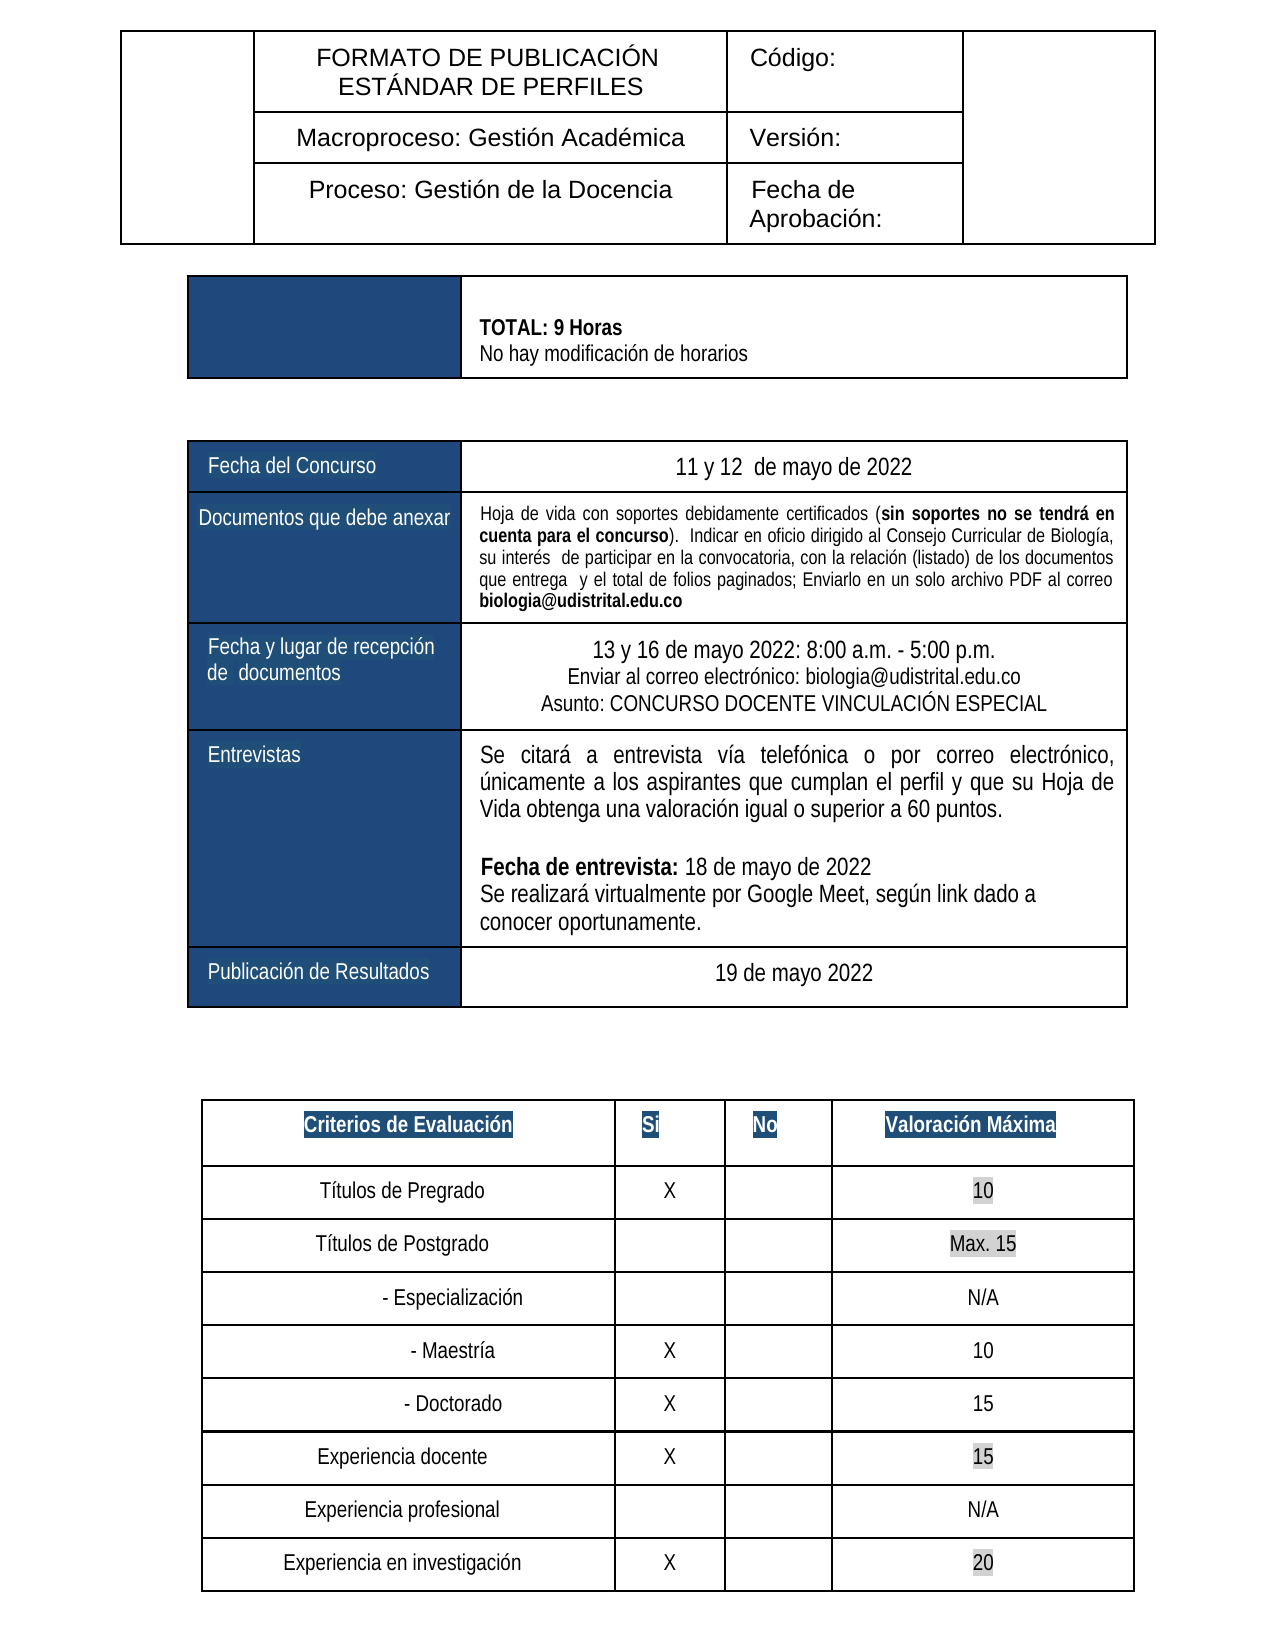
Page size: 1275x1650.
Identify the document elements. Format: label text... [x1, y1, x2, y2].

table_cell [616, 1486, 724, 1537]
table_cell [726, 1273, 831, 1324]
table_cell X [616, 1539, 724, 1590]
table_cell [726, 1220, 831, 1271]
table_cell 15 [833, 1433, 1133, 1483]
table_cell [726, 1167, 831, 1218]
table_cell - Maestría [203, 1326, 614, 1377]
table_cell Experiencia en investigación [203, 1539, 614, 1590]
table_cell Entrevistas [189, 731, 460, 946]
table_header Fecha del Concurso [189, 442, 460, 491]
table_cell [189, 277, 460, 377]
table_cell [726, 1326, 831, 1377]
table_header Valoración Máxima [833, 1101, 1133, 1165]
table_cell [726, 1486, 831, 1537]
table_header Si [616, 1101, 724, 1165]
table_cell [616, 1273, 724, 1324]
table_cell X [616, 1379, 724, 1430]
table_cell Publicación de Resultados [189, 948, 460, 1006]
table_cell - Doctorado [203, 1379, 614, 1430]
table_cell Max. 15 [833, 1220, 1133, 1271]
table_cell [726, 1539, 831, 1590]
table_cell Títulos de Pregrado [203, 1167, 614, 1218]
table_cell Experiencia docente [203, 1433, 614, 1483]
table_cell 15 [833, 1379, 1133, 1430]
table_cell X [616, 1167, 724, 1218]
table_header 11 y 12 de mayo de 2022 [462, 442, 1126, 491]
table_cell Fecha y lugar de recepción de documentos [189, 624, 460, 729]
table_cell Se citará a entrevista vía telefónica o por correo electrónico, únicamente a los aspirantes que cumplan el perfil y que su Hoja de Vida obtenga una valoración igual o superior a 60 puntos. Fecha de entrevista: 18 de mayo de 2022 Se realizará virtualmente por Google Meet, según link dado a conocer oportunamente. [462, 731, 1126, 946]
table_header Criterios de Evaluación [203, 1101, 614, 1165]
table_cell Documentos que debe anexar [189, 493, 460, 622]
table_cell N/A [833, 1273, 1133, 1324]
table_cell X [616, 1326, 724, 1377]
table_cell Experiencia profesional [203, 1486, 614, 1537]
table_cell 10 [833, 1167, 1133, 1218]
table_cell - Especialización [203, 1273, 614, 1324]
table_cell 20 [833, 1539, 1133, 1590]
table_cell Hoja de vida con soportes debidamente certificados (sin soportes no se tendrá en cuenta para el concurso). Indicar en oficio dirigido al Consejo Curricular de Biología, su interés de participar en la convocatoria, con la relación (listado) de los documentos que entrega y el total de folios paginados; Enviarlo en un solo archivo PDF al correo biologia@udistrital.edu.co [462, 493, 1126, 622]
table_cell [726, 1379, 831, 1430]
table_header No [726, 1101, 831, 1165]
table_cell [462, 277, 1126, 377]
table_cell 19 de mayo 2022 [462, 948, 1126, 1006]
table_cell 13 y 16 de mayo 2022: 8:00 a.m. - 5:00 p.m. Enviar al correo electrónico: biologia@udistrital.edu.co Asunto: CONCURSO DOCENTE VINCULACIÓN ESPECIAL [462, 624, 1126, 729]
table_cell Títulos de Postgrado [203, 1220, 614, 1271]
table_cell [616, 1220, 724, 1271]
table_cell [726, 1433, 831, 1483]
table_cell N/A [833, 1486, 1133, 1537]
table_cell 10 [833, 1326, 1133, 1377]
table_cell X [616, 1433, 724, 1483]
